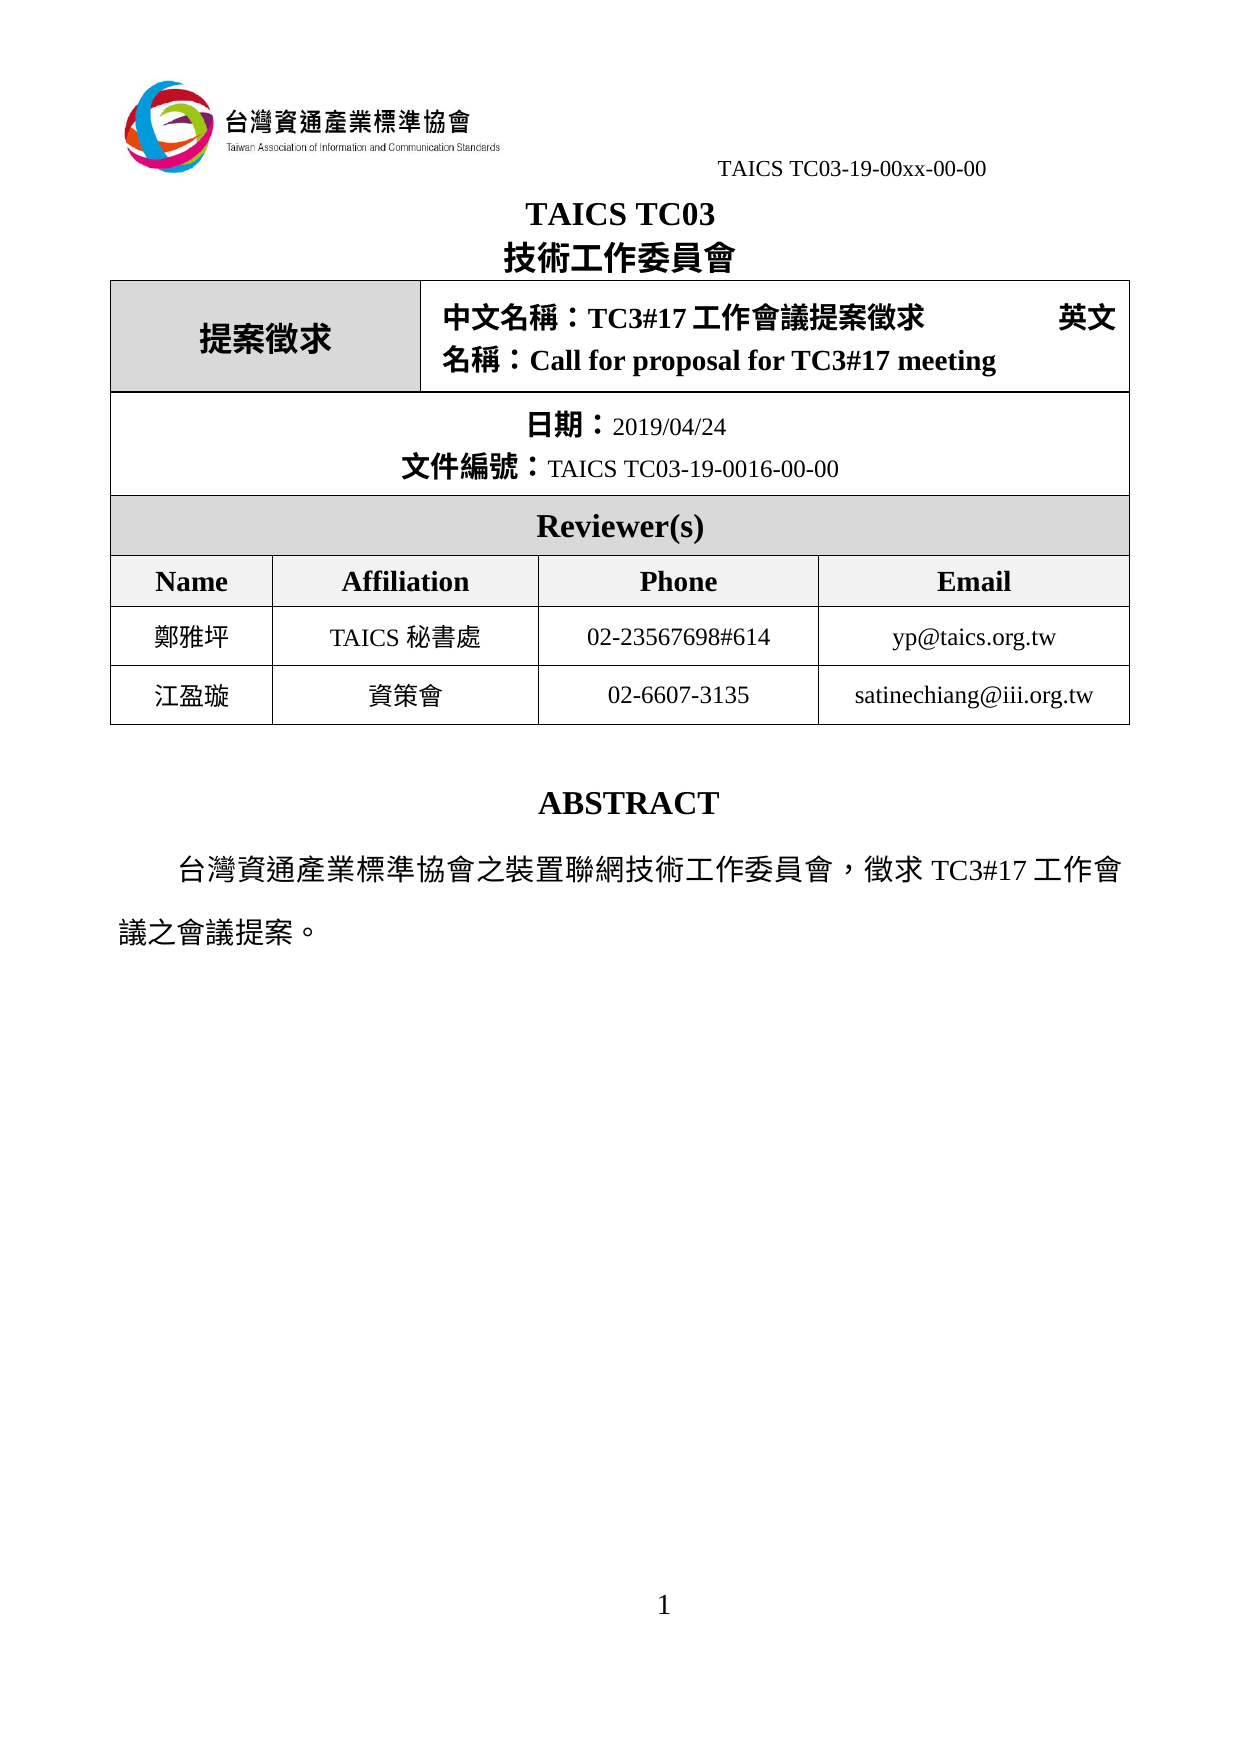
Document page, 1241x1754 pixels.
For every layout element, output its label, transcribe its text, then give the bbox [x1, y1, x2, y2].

table_cell 江盈璇 [111, 666, 272, 724]
table_header 提案徵求 [111, 281, 420, 391]
table_cell 資策會 [273, 666, 538, 724]
text 台灣資通產業標準協會之裝置聯網技術工作委員會，徵求TC3#17工作會議之會議提案。 [118, 847, 1122, 952]
table_header 中文名稱：TC3#17工作會議提案徵求 英文名稱：Call for proposal for TC3#17 meeting [421, 281, 1129, 391]
table_cell TAICS 秘書處 [273, 607, 538, 665]
table_cell 02-6607-3135 [539, 666, 818, 724]
table_cell Reviewer(s) [111, 496, 1129, 555]
table_cell 鄭雅坪 [111, 607, 272, 665]
picture [118, 75, 506, 177]
title Abstract [118, 783, 1122, 822]
table_cell Phone [539, 556, 818, 606]
table_cell 02-23567698#614 [539, 607, 818, 665]
table_cell 日期：2019/04/24 文件編號：TAICS TC03-19-0016-00-00 [111, 393, 1129, 494]
table_cell Affiliation [273, 556, 538, 606]
table_cell satinechiang@iii.org.tw [819, 666, 1129, 724]
title TAICS TC03 [118, 194, 1122, 232]
table_cell Email [819, 556, 1129, 606]
table_cell Name [111, 556, 272, 606]
table_cell yp@taics.org.tw [819, 607, 1129, 665]
title 技術工作委員會 [118, 232, 1122, 280]
